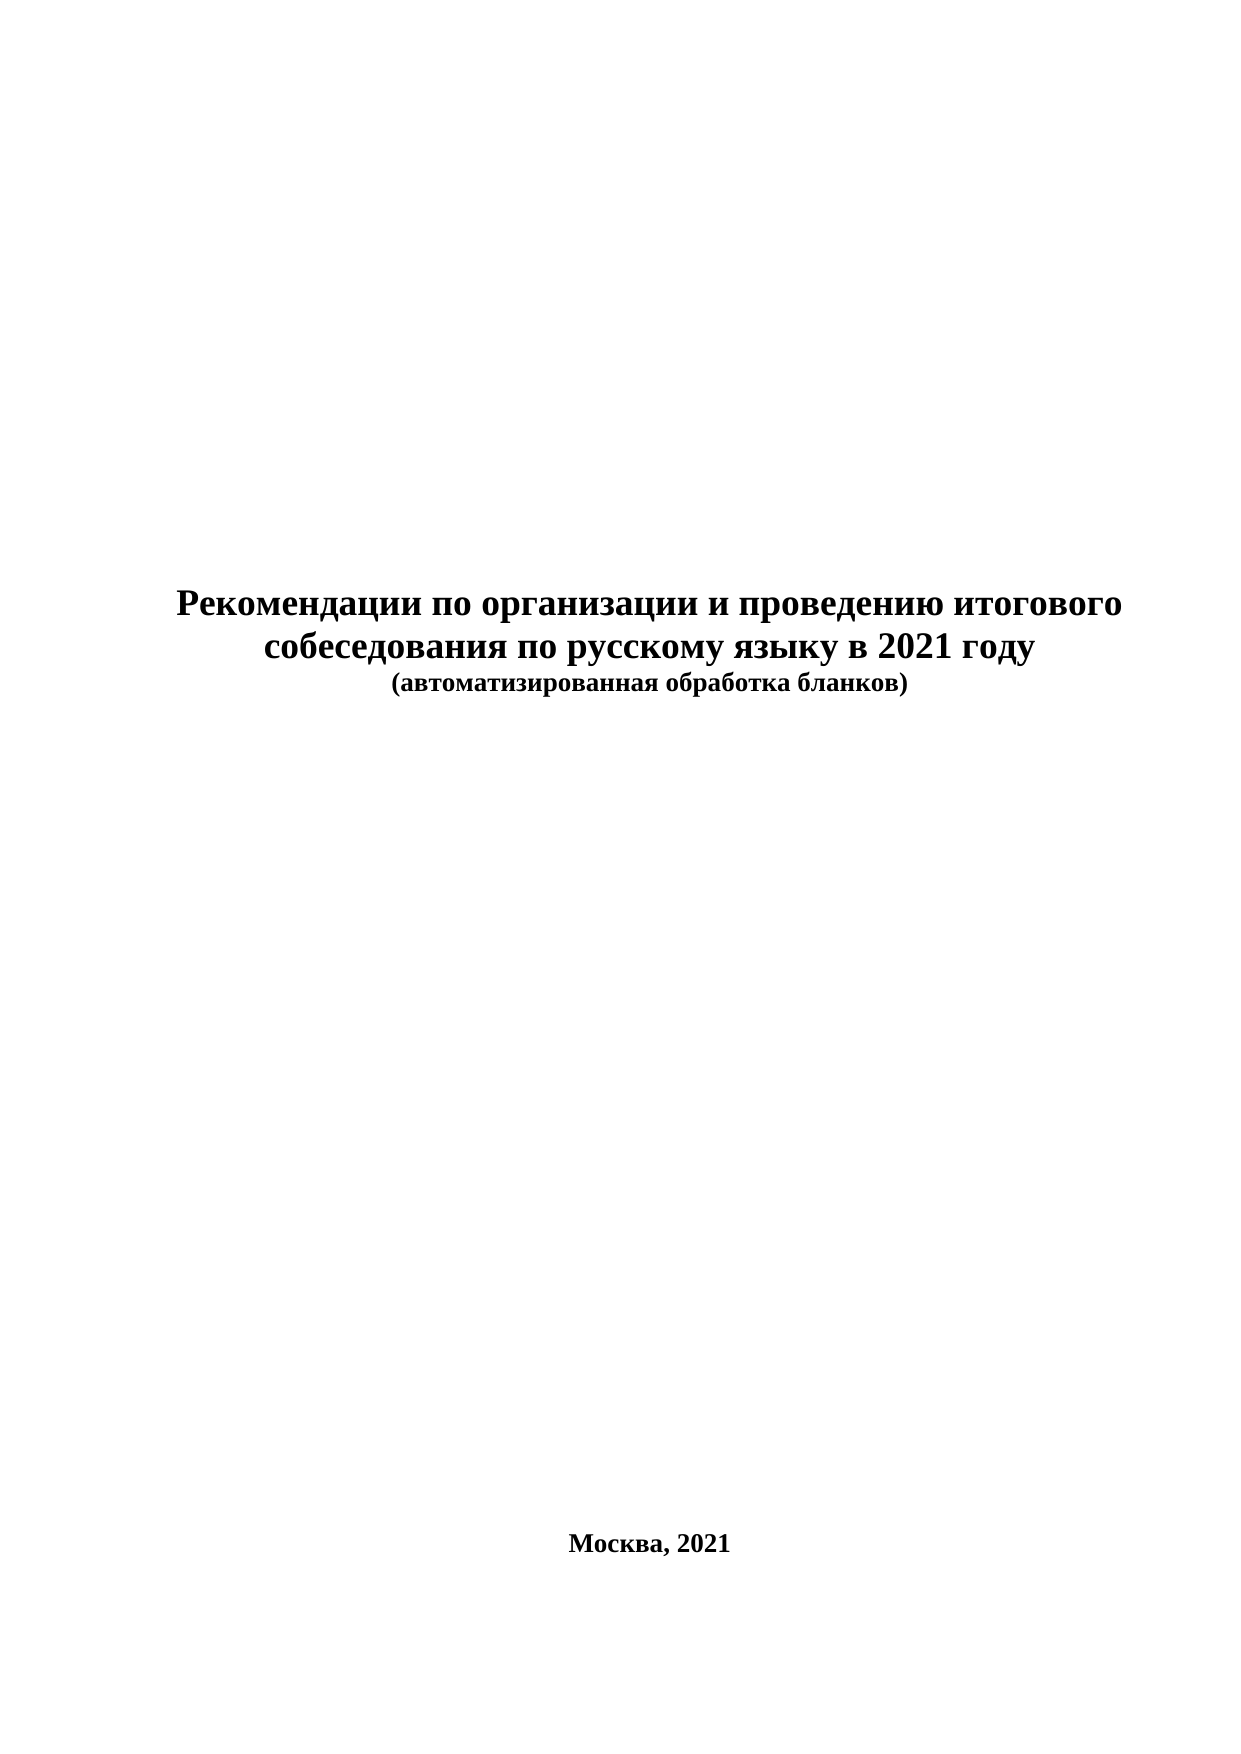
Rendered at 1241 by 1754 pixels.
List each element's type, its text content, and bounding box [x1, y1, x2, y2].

text Рекомендации по организации и проведению итогового собеседования по русскому языку в 2021 году [118, 580, 1181, 666]
text Москва, 2021 [118, 1527, 1181, 1558]
text (автоматизированная обработка бланков) [118, 666, 1181, 697]
